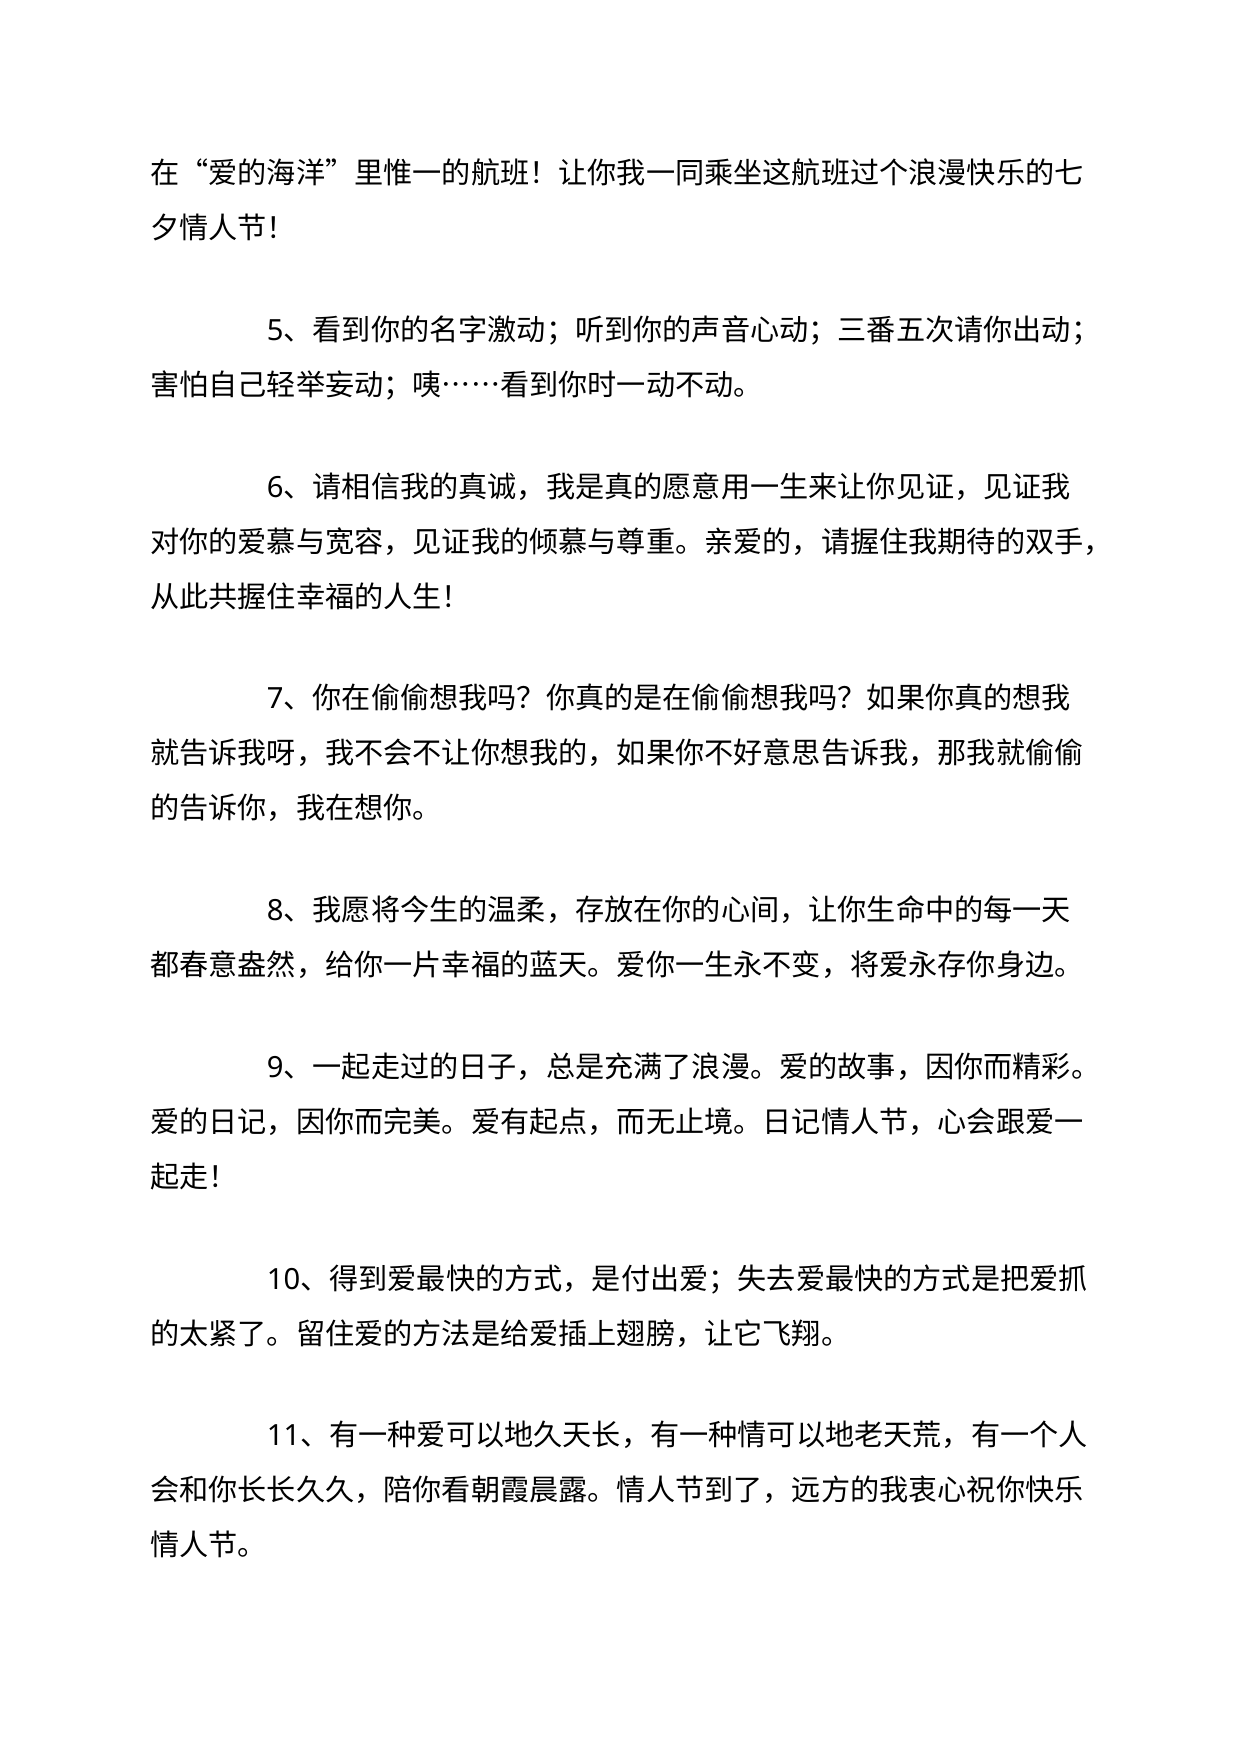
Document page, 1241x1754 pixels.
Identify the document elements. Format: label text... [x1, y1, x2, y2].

text 5、看到你的名字激动；听到你的声音心动；三番五次请你出动；害怕自己轻举妄动；咦……看到你时一动不动。 [150, 307, 1090, 404]
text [150, 150, 1090, 247]
text 11、有一种爱可以地久天长，有一种情可以地老天荒，有一个人会和你长长久久，陪你看朝霞晨露。情人节到了，远方的我衷心祝你快乐情人节。 [150, 1412, 1090, 1564]
text 7、你在偷偷想我吗？你真的是在偷偷想我吗？如果你真的想我就告诉我呀，我不会不让你想我的，如果你不好意思告诉我，那我就偷偷的告诉你，我在想你。 [150, 675, 1090, 827]
text 9、一起走过的日子，总是充满了浪漫。爱的故事，因你而精彩。爱的日记，因你而完美。爱有起点，而无止境。日记情人节，心会跟爱一起走！ [150, 1043, 1090, 1196]
text 8、我愿将今生的温柔，存放在你的心间，让你生命中的每一天都春意盎然，给你一片幸福的蓝天。爱你一生永不变，将爱永存你身边。 [150, 887, 1090, 984]
text 6、请相信我的真诚，我是真的愿意用一生来让你见证，见证我对你的爱慕与宽容，见证我的倾慕与尊重。亲爱的，请握住我期待的双手，从此共握住幸福的人生！ [150, 463, 1090, 616]
text 10、得到爱最快的方式，是付出爱；失去爱最快的方式是把爱抓的太紧了。留住爱的方法是给爱插上翅膀，让它飞翔。 [150, 1255, 1090, 1352]
